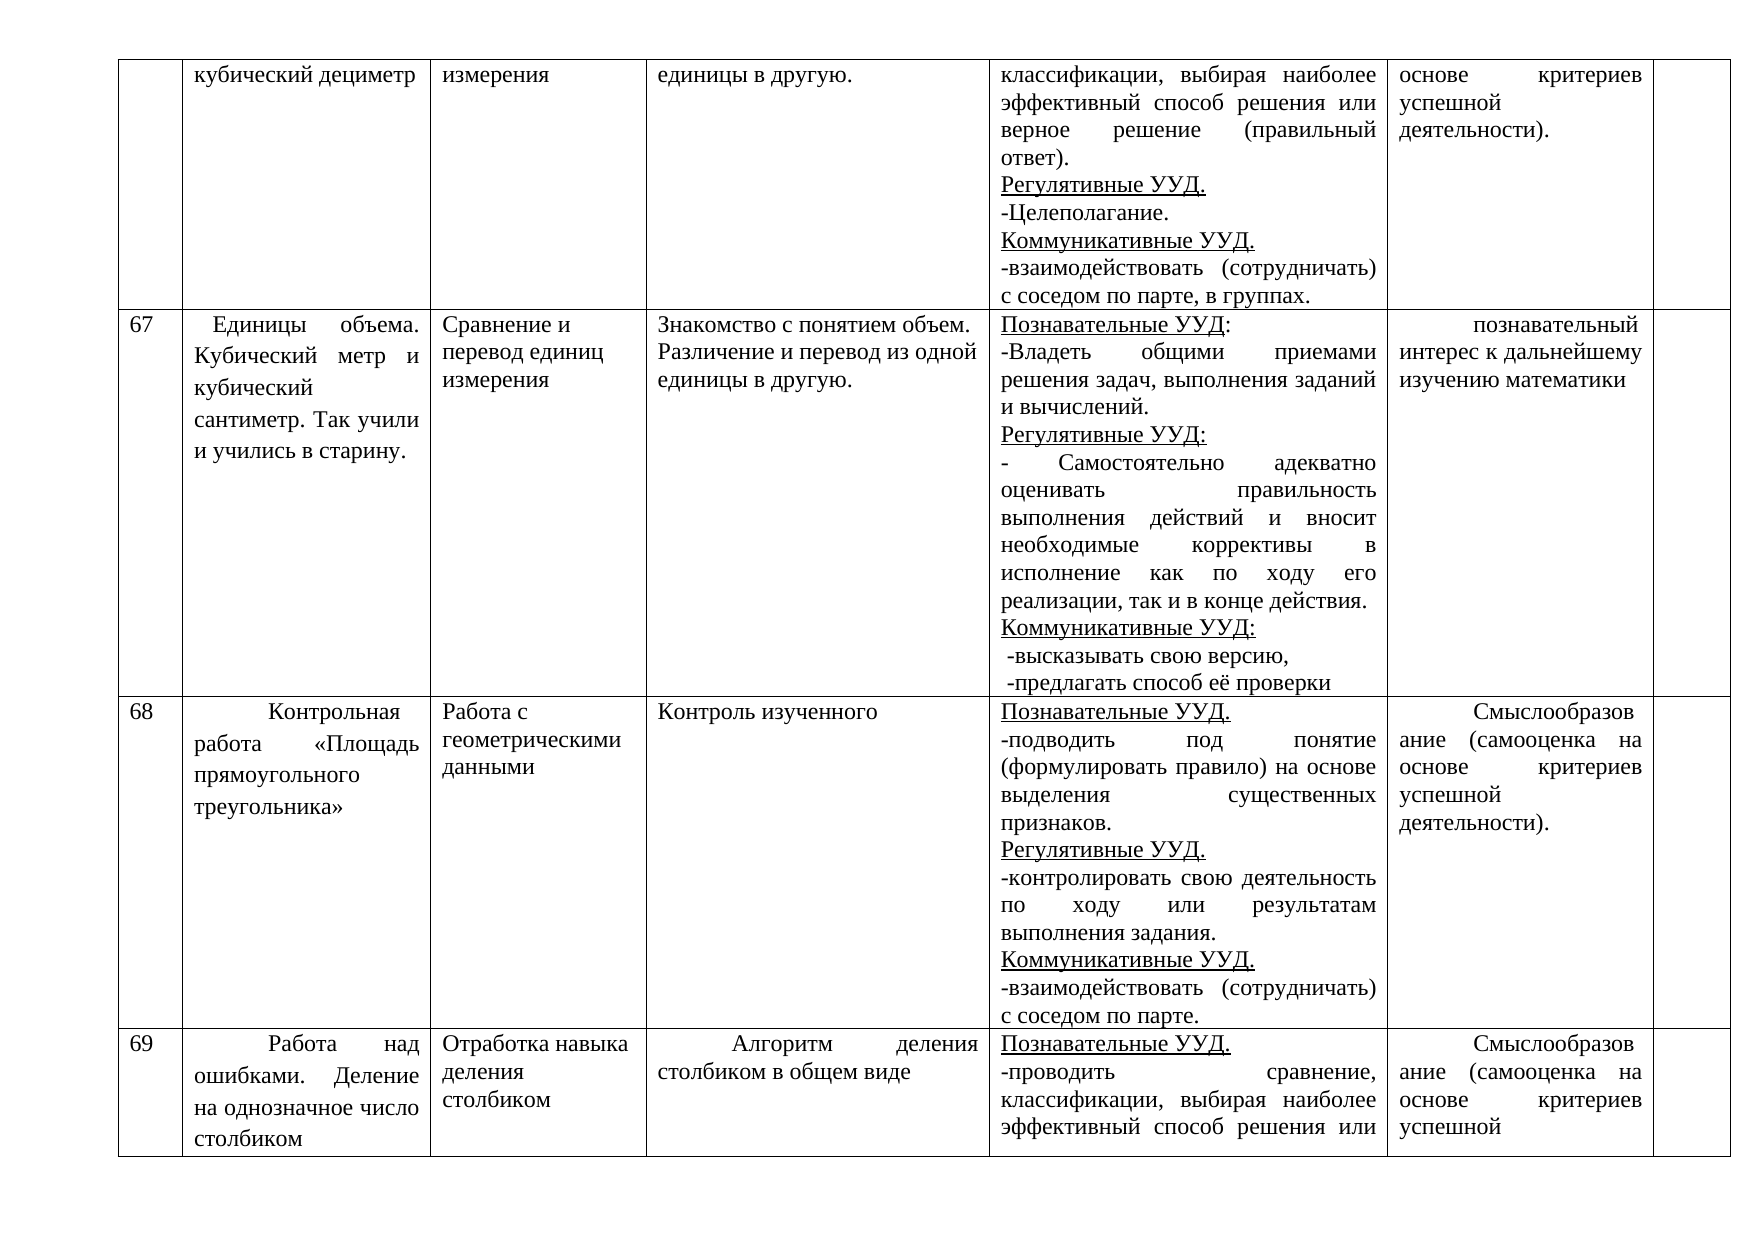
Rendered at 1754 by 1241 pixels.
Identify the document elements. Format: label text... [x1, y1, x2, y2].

table_cell Единицы объема. Кубический метр и кубический сантиметр. Так учили и учились в старину. [183, 310, 430, 696]
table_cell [647, 1029, 989, 1156]
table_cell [183, 1029, 430, 1156]
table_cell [990, 60, 1387, 308]
table_cell Познавательные УУД. -подводить под понятие (формулировать правило) на основе выделения существенных признаков. Регулятивные УУД. -контролировать свою деятельность по ходу или результатам выполнения задания. Коммуникативные УУД. -взаимодействовать (сотрудничать) с соседом по парте. [990, 697, 1387, 1028]
table_cell [1654, 697, 1730, 1028]
table_cell Контрольная работа «Площадь прямоугольного треугольника» [183, 697, 430, 1028]
table_cell познавательный интерес к дальнейшему изучению математики [1388, 310, 1653, 696]
table_cell Знакомство с понятием объем. Различение и перевод из одной единицы в другую. [647, 310, 989, 696]
table_cell Смыслообразование (самооценка на основе критериев успешной деятельности). [1388, 697, 1653, 1028]
table_cell Сравнение и перевод единиц измерения [431, 310, 646, 696]
table_cell Познавательные УУД: -Владеть общими приемами решения задач, выполнения заданий и вычислений. Регулятивные УУД: - Самостоятельно адекватно оценивать правильность выполнения действий и вносит необходимые коррективы в исполнение как по ходу его реализации, так и в конце действия. Коммуникативные УУД: -высказывать свою версию, -предлагать способ её проверки [990, 310, 1387, 696]
table_cell 69 [119, 1029, 182, 1156]
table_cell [431, 60, 646, 308]
table_cell 67 [119, 310, 182, 696]
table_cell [431, 1029, 646, 1156]
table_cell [647, 60, 989, 308]
table_cell Работа с геометрическими данными [431, 697, 646, 1028]
table_cell Контроль изученного [647, 697, 989, 1028]
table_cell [990, 1029, 1387, 1156]
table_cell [183, 60, 430, 308]
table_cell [1388, 1029, 1653, 1156]
table_cell 66 [119, 60, 182, 308]
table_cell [1388, 60, 1653, 308]
table_cell 68 [119, 697, 182, 1028]
table_cell [1654, 310, 1730, 696]
table_cell [1654, 60, 1730, 308]
table_cell [1654, 1029, 1730, 1156]
